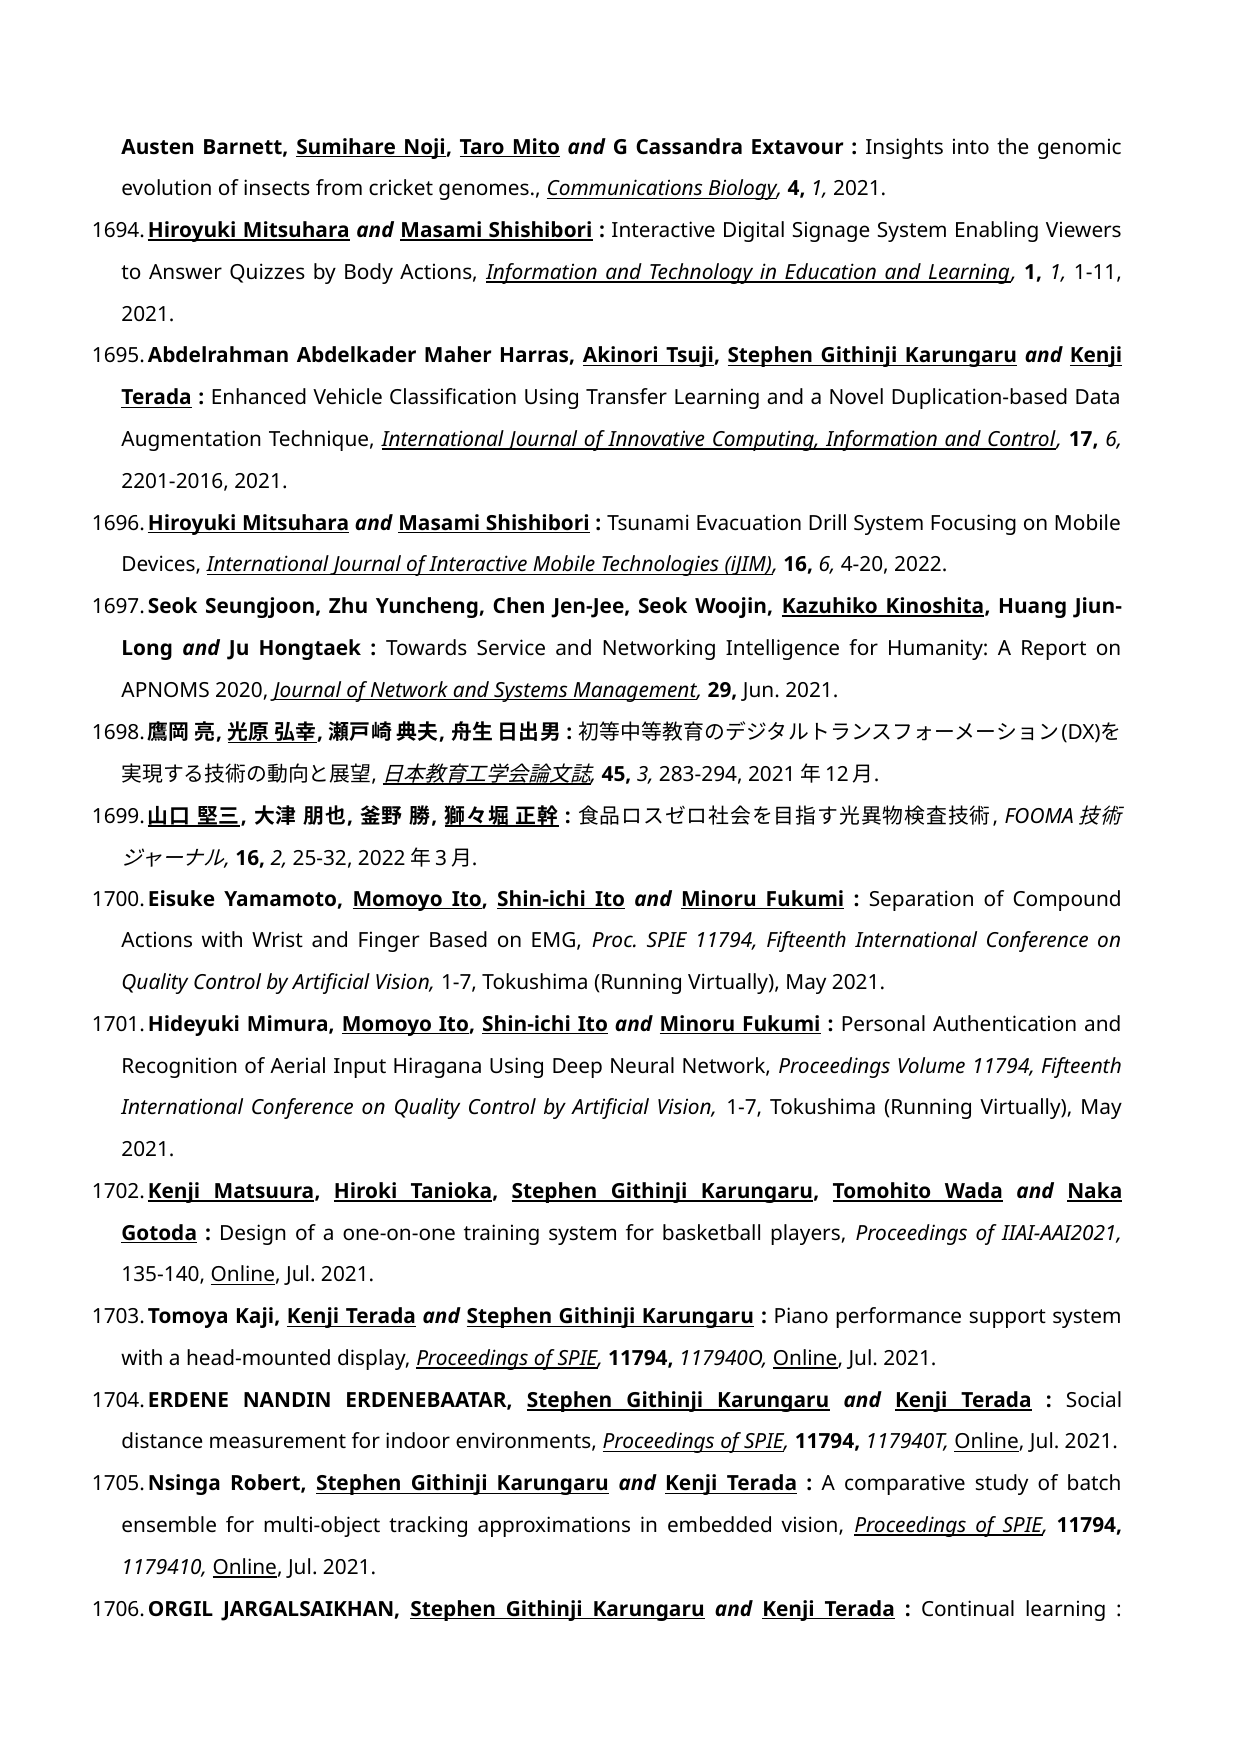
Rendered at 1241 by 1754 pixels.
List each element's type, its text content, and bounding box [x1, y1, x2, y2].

list 鷹岡 亮, 光原 弘幸, 瀬戸崎 典夫, 舟生 日出男 : 初等中等教育のデジタルトランスフォーメーション(DX)を実現する技術の動向と展望, 日本教育工学会論文誌, 45, 3, 283-294, 2021年12月. [92, 710, 1122, 793]
list Seok Seungjoon, Zhu Yuncheng, Chen Jen-Jee, Seok Woojin, Kazuhiko Kinoshita, Huang Jiun-Long and Ju Hongtaek : Towards Service and Networking Intelligence for Humanity: A Report on APNOMS 2020, Journal of Network and Systems Management, 29, Jun. 2021. [92, 584, 1122, 710]
list Abdelrahman Abdelkader Maher Harras, Akinori Tsuji, Stephen Githinji Karungaru and Kenji Terada : Enhanced Vehicle Classification Using Transfer Learning and a Novel Duplication-based Data Augmentation Technique, International Journal of Innovative Computing, Information and Control, 17, 6, 2201-2016, 2021. [92, 334, 1122, 501]
list Hiroyuki Mitsuhara and Masami Shishibori : Tsunami Evacuation Drill System Focusing on Mobile Devices, International Journal of Interactive Mobile Technologies (iJIM), 16, 6, 4-20, 2022. [92, 501, 1122, 584]
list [92, 1587, 1122, 1629]
list Hiroyuki Mitsuhara and Masami Shishibori : Interactive Digital Signage System Enabling Viewers to Answer Quizzes by Body Actions, Information and Technology in Education and Learning, 1, 1, 1-11, 2021. [92, 209, 1122, 334]
list Eisuke Yamamoto, Momoyo Ito, Shin-ichi Ito and Minoru Fukumi : Separation of Compound Actions with Wrist and Finger Based on EMG, Proc. SPIE 11794, Fifteenth International Conference on Quality Control by Artificial Vision, 1-7, Tokushima (Running Virtually), May 2021. [92, 877, 1122, 1002]
list Tomoya Kaji, Kenji Terada and Stephen Githinji Karungaru : Piano performance support system with a head-mounted display, Proceedings of SPIE, 11794, 117940O, Online, Jul. 2021. [92, 1295, 1122, 1378]
list Nsinga Robert, Stephen Githinji Karungaru and Kenji Terada : A comparative study of batch ensemble for multi-object tracking approximations in embedded vision, Proceedings of SPIE, 11794, 1179410, Online, Jul. 2021. [92, 1462, 1122, 1587]
list 山口 堅三, 大津 朋也, 釜野 勝, 獅々堀 正幹 : 食品ロスゼロ社会を目指す光異物検査技術, FOOMA技術ジャーナル, 16, 2, 25-32, 2022年3月. [92, 793, 1122, 877]
list ERDENE NANDIN ERDENEBAATAR, Stephen Githinji Karungaru and Kenji Terada : Social distance measurement for indoor environments, Proceedings of SPIE, 11794, 117940T, Online, Jul. 2021. [92, 1378, 1122, 1462]
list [92, 125, 1122, 209]
list Hideyuki Mimura, Momoyo Ito, Shin-ichi Ito and Minoru Fukumi : Personal Authentication and Recognition of Aerial Input Hiragana Using Deep Neural Network, Proceedings Volume 11794, Fifteenth International Conference on Quality Control by Artificial Vision, 1-7, Tokushima (Running Virtually), May 2021. [92, 1002, 1122, 1169]
list Kenji Matsuura, Hiroki Tanioka, Stephen Githinji Karungaru, Tomohito Wada and Naka Gotoda : Design of a one-on-one training system for basketball players, Proceedings of IIAI-AAI2021, 135-140, Online, Jul. 2021. [92, 1169, 1122, 1295]
